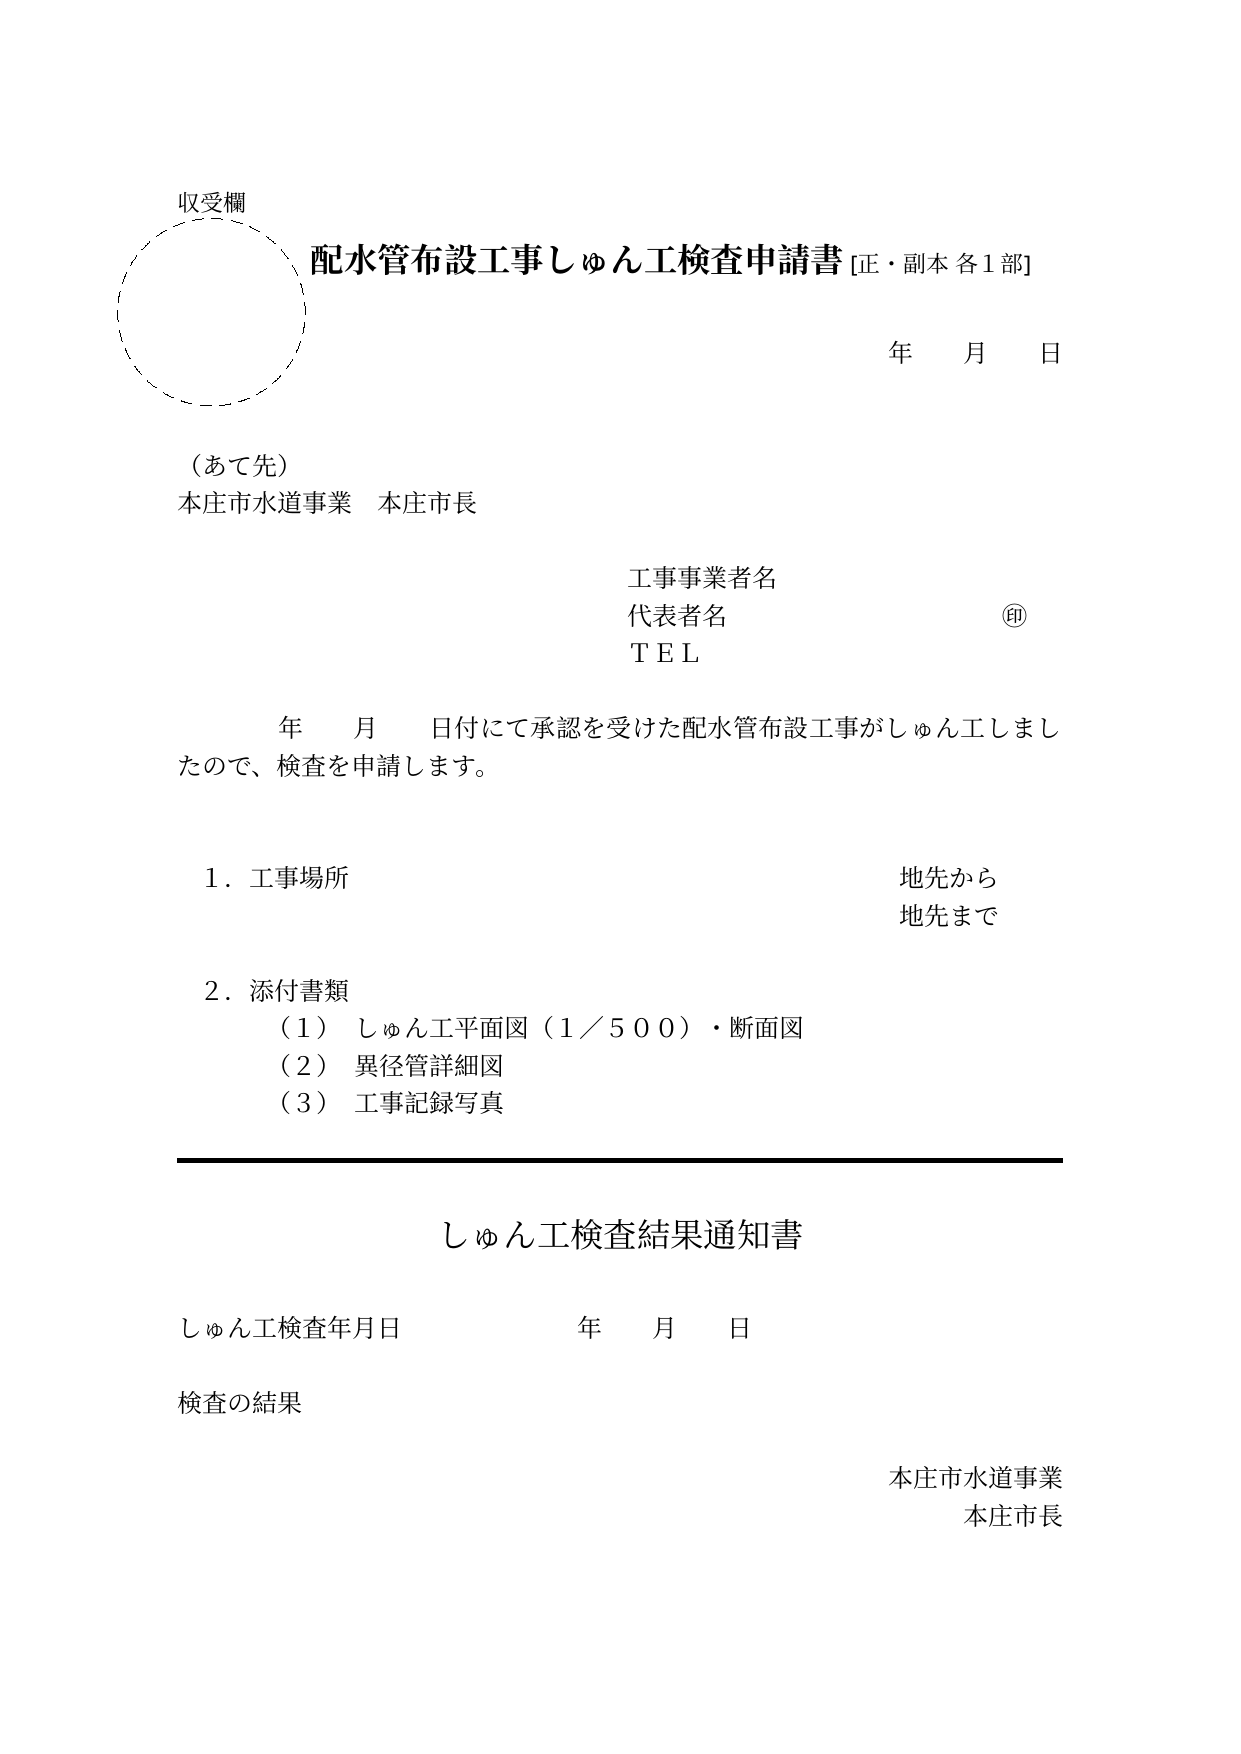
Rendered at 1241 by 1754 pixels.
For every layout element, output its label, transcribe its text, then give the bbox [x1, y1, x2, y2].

text しゅん工検査年月日 年 月 日 [177, 1308, 1063, 1346]
text 地先まで [199, 896, 1063, 933]
text 年 月 日 [286, 333, 1063, 371]
text （あて先） [177, 446, 1063, 483]
text 本庄市水道事業 本庄市長 [177, 483, 1063, 521]
text １．工事場所 地先から [199, 858, 1063, 896]
list 異径管詳細図 [266, 1046, 1063, 1083]
text ＴＥＬ [177, 633, 1063, 671]
text しゅん工検査結果通知書 [177, 1196, 1063, 1271]
list しゅん工平面図（１／５００）・断面図 [266, 1008, 1063, 1046]
text 本庄市水道事業 [177, 1458, 1063, 1496]
list 工事記録写真 [266, 1083, 1063, 1121]
text 配水管布設工事しゅん工検査申請書 [正・副本 各１部] [237, 221, 1063, 296]
text 年 月 日付にて承認を受けた配水管布設工事がしゅん工しましたので、検査を申請します。 [177, 708, 1063, 783]
text 代表者名 ㊞ [177, 596, 1063, 633]
text ２．添付書類 [199, 971, 1063, 1008]
text 収受欄 [177, 183, 1063, 221]
text 工事事業者名 [177, 558, 1063, 596]
text 検査の結果 [177, 1383, 1063, 1421]
text 本庄市長 [177, 1496, 1063, 1533]
